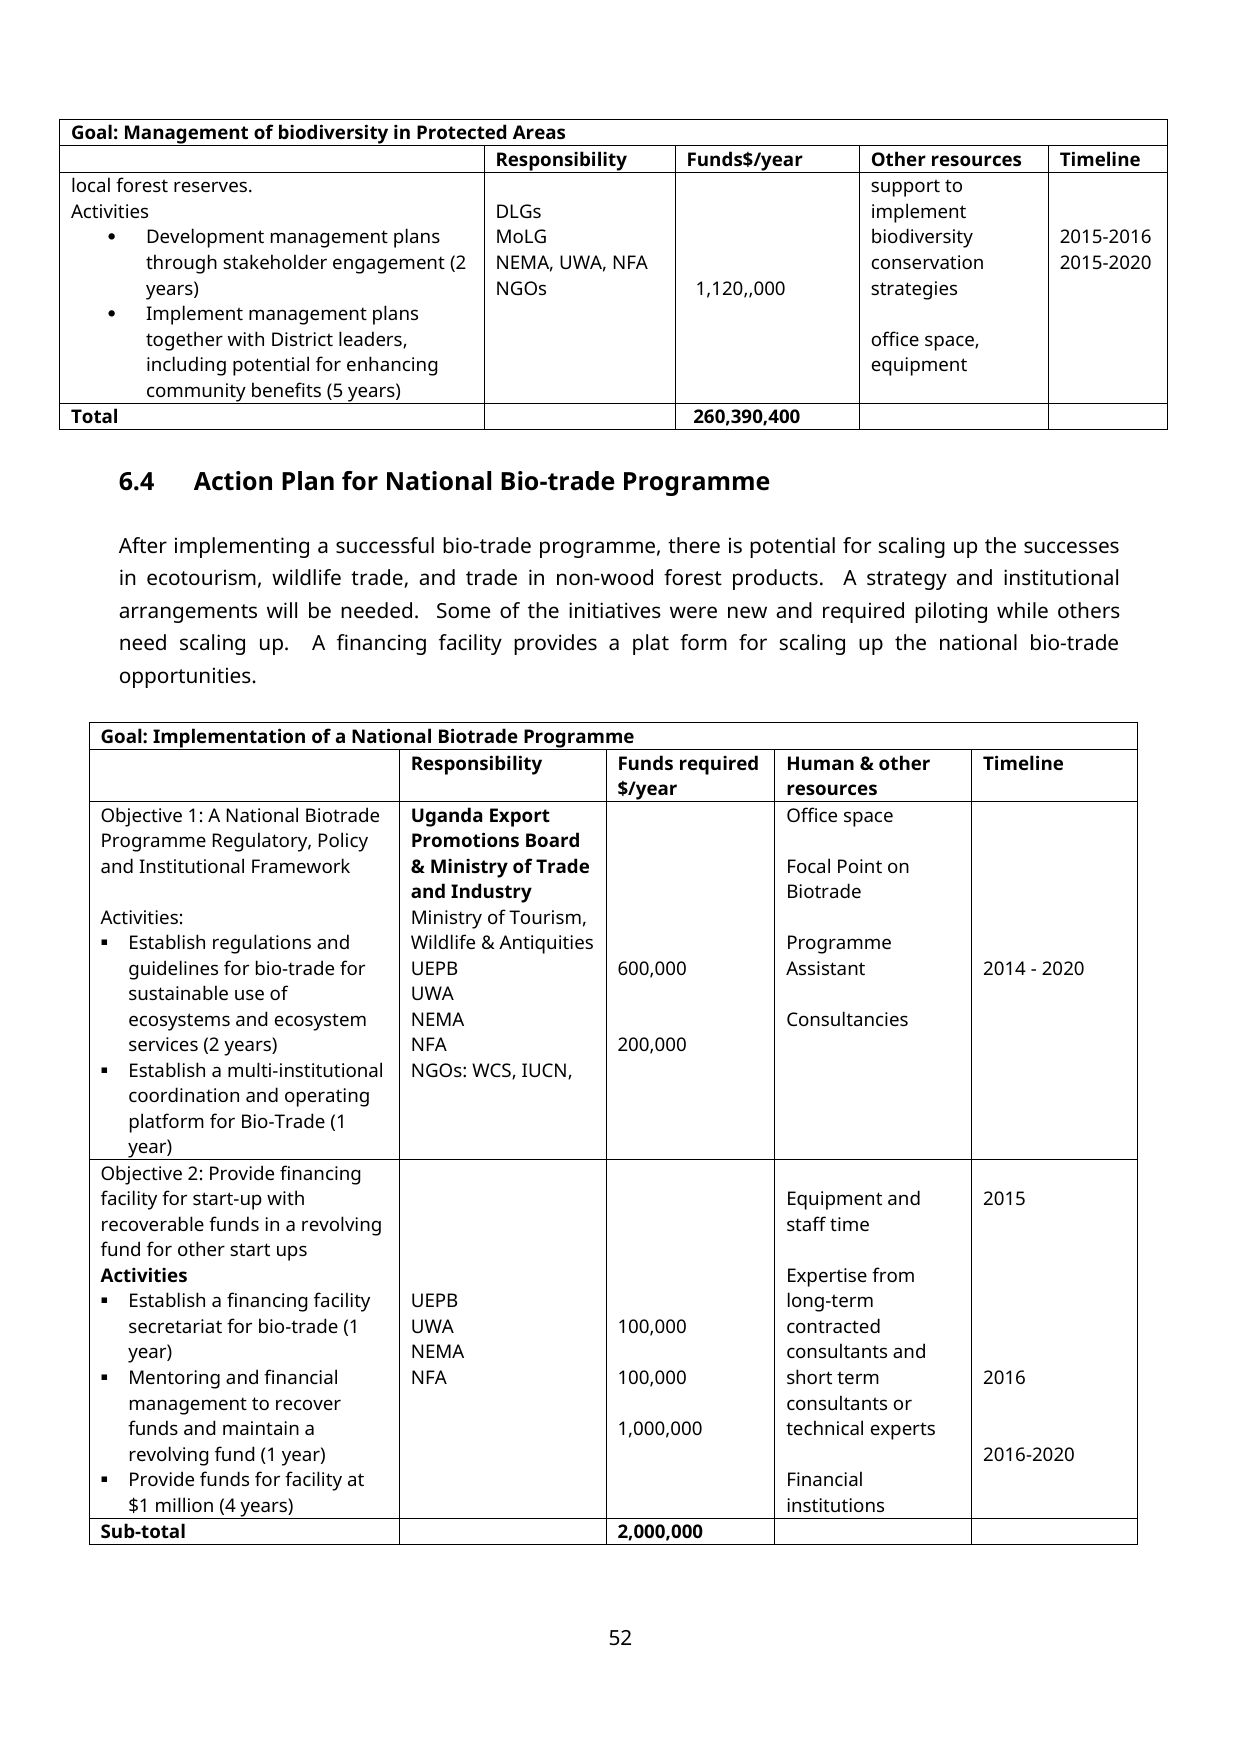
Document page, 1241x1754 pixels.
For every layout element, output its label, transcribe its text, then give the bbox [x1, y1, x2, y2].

table_cell [485, 404, 675, 429]
table_cell 2,000,000 [607, 1519, 774, 1544]
table_cell [400, 1519, 606, 1544]
table_cell 260,390,400 [676, 404, 859, 429]
table_cell Objective 2: Provide financing facility for start-up with recoverable funds in a revolving fund for other start ups Activities Establish a financing facility secretariat for bio-trade (1 year) Mentoring and financial management to recover funds and maintain a revolving fund (1 year) Provide funds for facility at $1 million (4 years) [90, 1160, 399, 1517]
table_cell Timeline [972, 750, 1137, 801]
table_cell Total [60, 404, 484, 429]
text After implementing a successful bio-trade programme, there is potential for scaling up the successes in ecotourism, wildlife trade, and trade in non-wood forest products. A strategy and institutional arrangements will be needed. Some of the initiatives were new and required piloting while others need scaling up. A financing facility provides a plat form for scaling up the national bio-trade opportunities. [118, 531, 1122, 689]
table_cell [1049, 404, 1167, 429]
table_cell 600,000 200,000 [607, 802, 774, 1159]
table_cell 2015 2016 2016-2020 [972, 1160, 1137, 1517]
table_cell Office space Focal Point on Biotrade Programme Assistant Consultancies [775, 802, 971, 1159]
table_header Goal: Implementation of a National Biotrade Programme [90, 723, 1137, 749]
table_cell Funds required $/year [607, 750, 774, 801]
table_cell Uganda Export Promotions Board & Ministry of Trade and Industry Ministry of Tourism, Wildlife & Antiquities UEPB UWA NEMA NFA NGOs: WCS, IUCN, [400, 802, 606, 1159]
table_cell Funds$/year [676, 146, 859, 172]
table_cell [60, 146, 484, 172]
table_cell Human & other resources [775, 750, 971, 801]
table_cell Equipment and staff time Expertise from long-term contracted consultants and short term consultants or technical experts Financial institutions [775, 1160, 971, 1517]
table_cell [860, 404, 1048, 429]
table_cell DLGs MoLG NEMA, UWA, NFA NGOs [485, 173, 675, 402]
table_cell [860, 173, 1048, 402]
table_cell 2014 - 2020 [972, 802, 1137, 1159]
table_cell [775, 1519, 971, 1544]
table_cell 100,000 100,000 1,000,000 [607, 1160, 774, 1517]
table_cell 1,120,,000 [676, 173, 859, 402]
table_cell Responsibility [400, 750, 606, 801]
table_cell UEPB UWA NEMA NFA [400, 1160, 606, 1517]
table_header Goal: Management of biodiversity in Protected Areas [60, 120, 1167, 145]
table_cell Objective 1: A National Biotrade Programme Regulatory, Policy and Institutional Framework Activities: Establish regulations and guidelines for bio-trade for sustainable use of ecosystems and ecosystem services (2 years) Establish a multi-institutional coordination and operating platform for Bio-Trade (1 year) [90, 802, 399, 1159]
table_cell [60, 173, 484, 402]
subtitle 6.4 Action Plan for National Bio-trade Programme [118, 464, 1122, 498]
table_cell [90, 750, 399, 801]
table_cell Other resources [860, 146, 1048, 172]
table_cell [972, 1519, 1137, 1544]
table_cell Timeline [1049, 146, 1167, 172]
table_cell Sub-total [90, 1519, 399, 1544]
table_cell 2015-2016 2015-2020 [1049, 173, 1167, 402]
table_cell Responsibility [485, 146, 675, 172]
